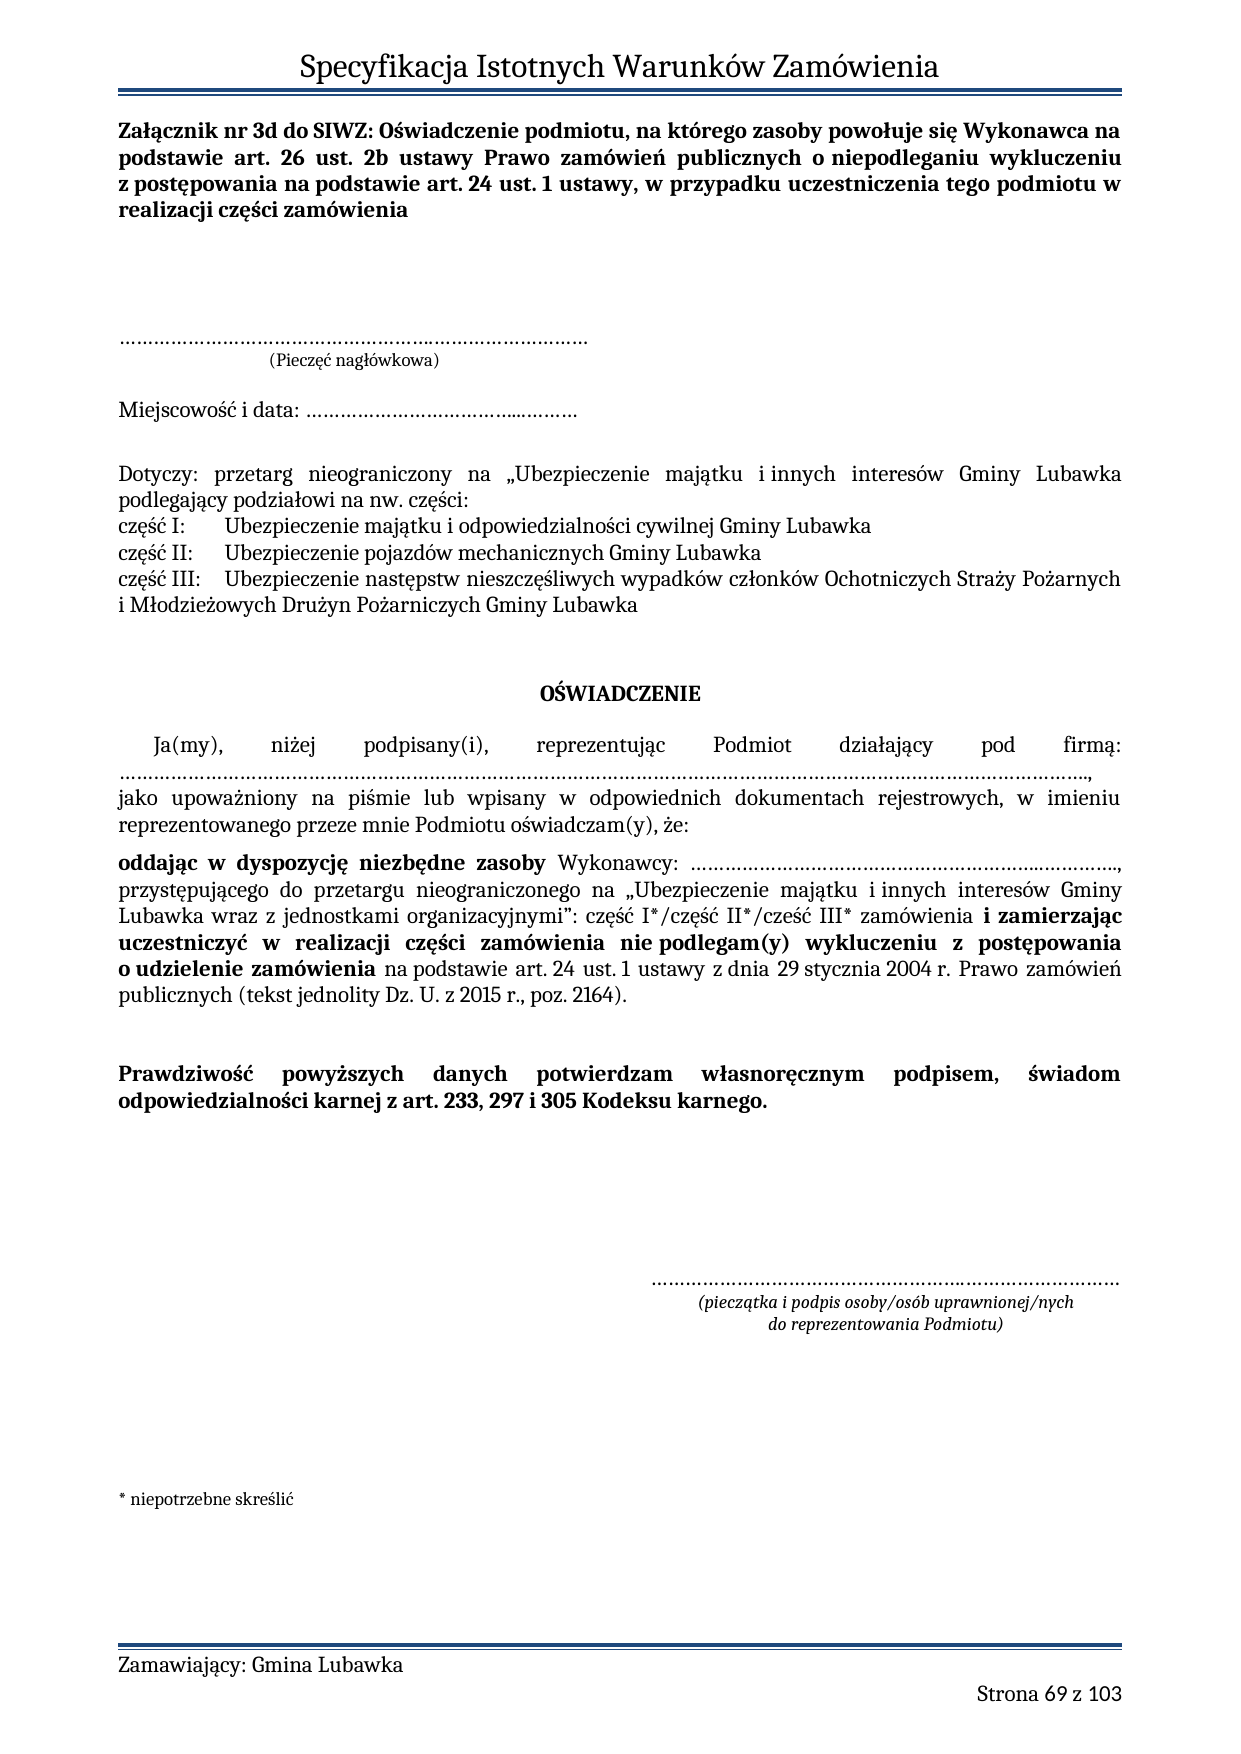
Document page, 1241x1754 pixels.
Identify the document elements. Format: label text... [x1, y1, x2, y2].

text Załącznik nr 3d do SIWZ: Oświadczenie podmiotu, na którego zasoby powołuje się Wykonawca na podstawie art. 26 ust. 2b ustawy Prawo zamówień publicznych o niepodleganiu wykluczeniu z postępowania na podstawie art. 24 ust. 1 ustawy, w przypadku uczestniczenia tego podmiotu w realizacji części zamówienia [118, 118, 1122, 223]
text Ja(my), niżej podpisany(i), reprezentując Podmiot działający pod firmą: ……………………………………………………………………………………………………………………………………………………., jako upoważniony na piśmie lub wpisany w odpowiednich dokumentach rejestrowych, w imieniu reprezentowanego przeze mnie Podmiotu oświadczam(y), że: [118, 732, 1122, 838]
text Miejscowość i data: ………………………………...……… [118, 396, 1122, 423]
text (Pieczęć nagłówkowa) [118, 350, 591, 371]
text Dotyczy: przetarg nieograniczony na „Ubezpieczenie majątku i innych interesów Gminy Lubawka podlegający podziałowi na nw. części: [118, 460, 1122, 513]
text ……………………………………………….……………………… [650, 1265, 1122, 1291]
text część III: Ubezpieczenie następstw nieszczęśliwych wypadków członków Ochotniczych Straży Pożarnych i Młodzieżowych Drużyn Pożarniczych Gminy Lubawka [118, 566, 1122, 618]
text * niepotrzebne skreślić [118, 1489, 1122, 1510]
text część II: Ubezpieczenie pojazdów mechanicznych Gminy Lubawka [118, 539, 1122, 566]
text Prawdziwość powyższych danych potwierdzam własnoręcznym podpisem, świadom odpowiedzialności karnej z art. 233, 297 i 305 Kodeksu karnego. [118, 1061, 1122, 1114]
text OŚWIADCZENIE [118, 681, 1122, 707]
text (pieczątka i podpis osoby/osób uprawnionej/nych do reprezentowania Podmiotu) [650, 1291, 1122, 1334]
text część I: Ubezpieczenie majątku i odpowiedzialności cywilnej Gminy Lubawka [118, 513, 1122, 539]
text ……………………………………………….……………………… [118, 323, 591, 350]
text oddając w dyspozycję niezbędne zasoby Wykonawcy: ……………………………………………………..…………., przystępującego do przetargu nieograniczonego na „Ubezpieczenie majątku i innych interesów Gminy Lubawka wraz z jednostkami organizacyjnymi”: część I*/część II*/cześć III* zamówienia i zamierzając uczestniczyć w realizacji części zamówienia nie podlegam(y) wykluczeniu z postępowania o udzielenie zamówienia na podstawie art. 24 ust. 1 ustawy z dnia 29 stycznia 2004 r. Prawo zamówień publicznych (tekst jednolity Dz. U. z 2015 r., poz. 2164). [118, 850, 1122, 1008]
